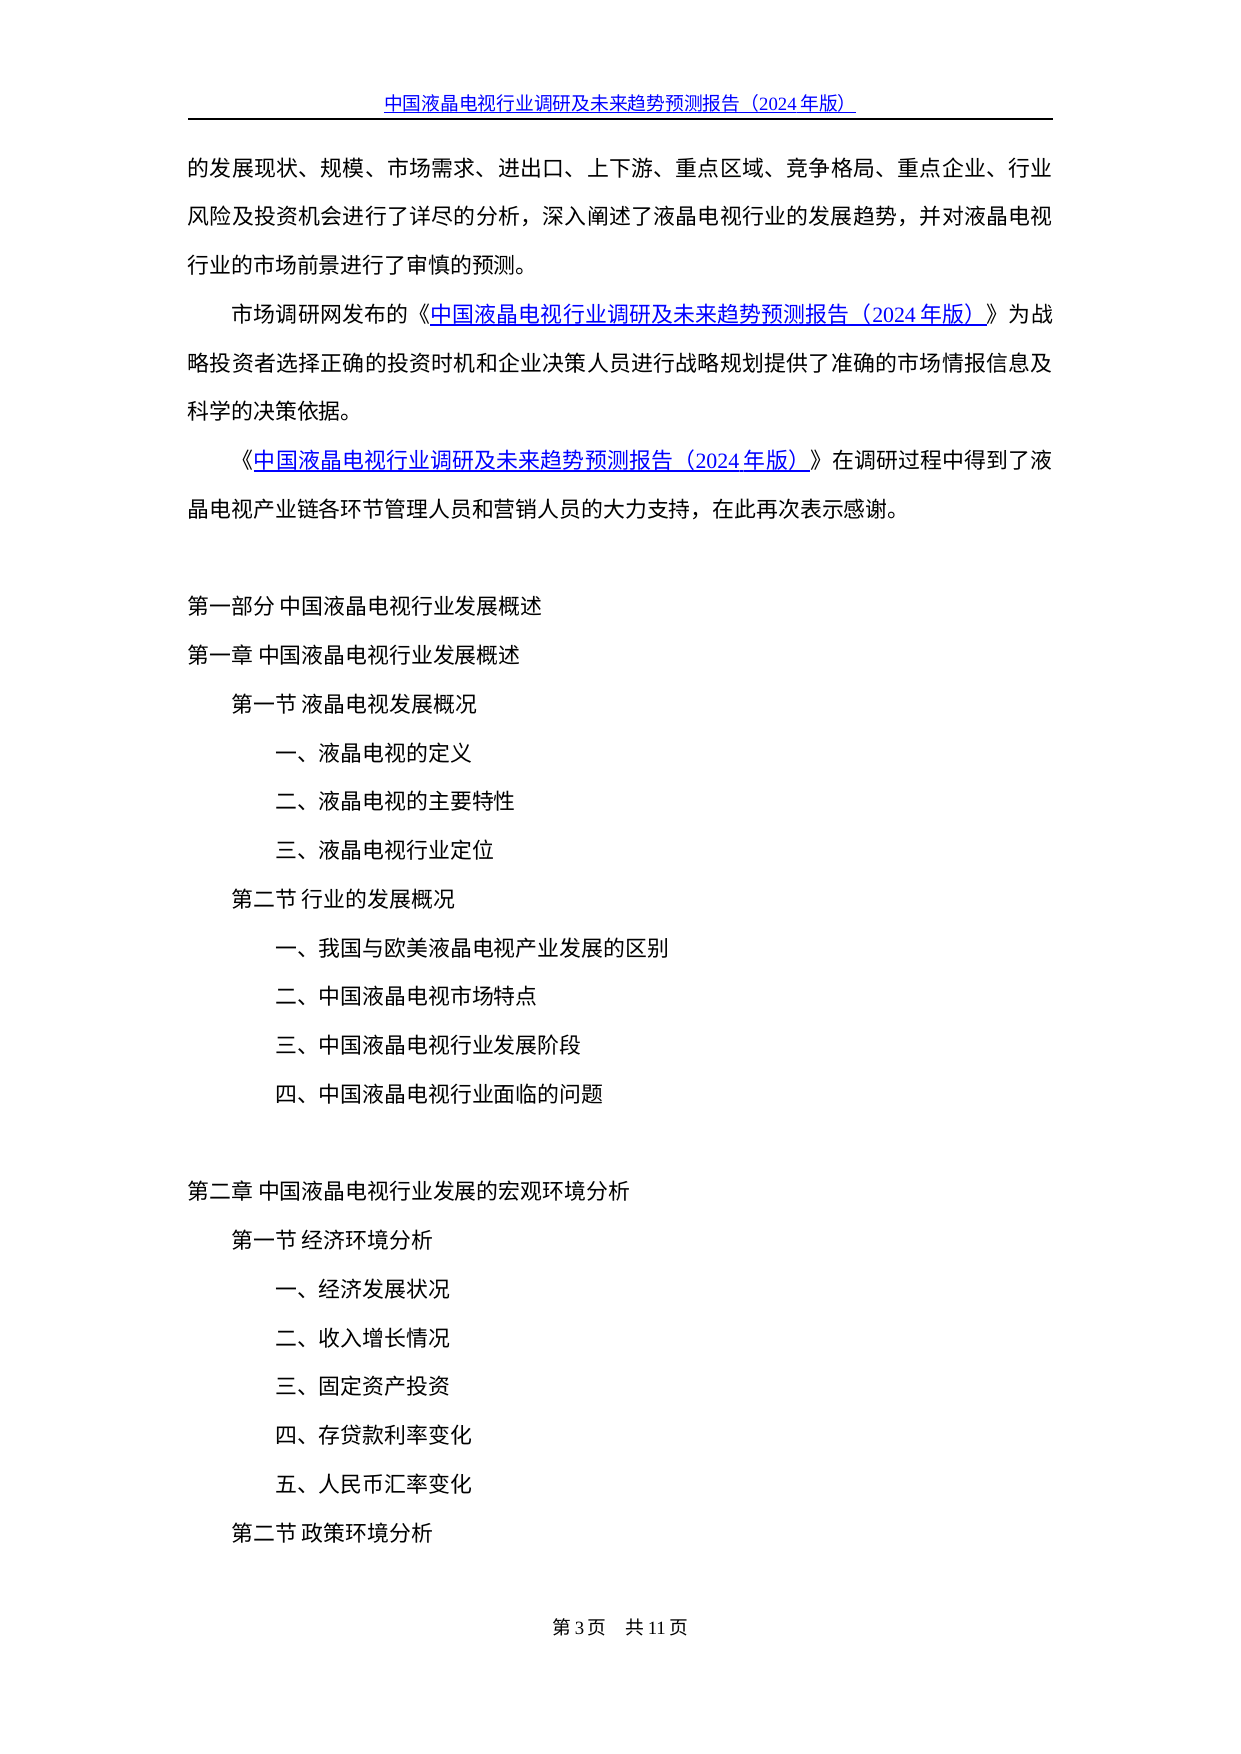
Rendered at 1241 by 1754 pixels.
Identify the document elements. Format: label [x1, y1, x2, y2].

text [187, 150, 1053, 1548]
